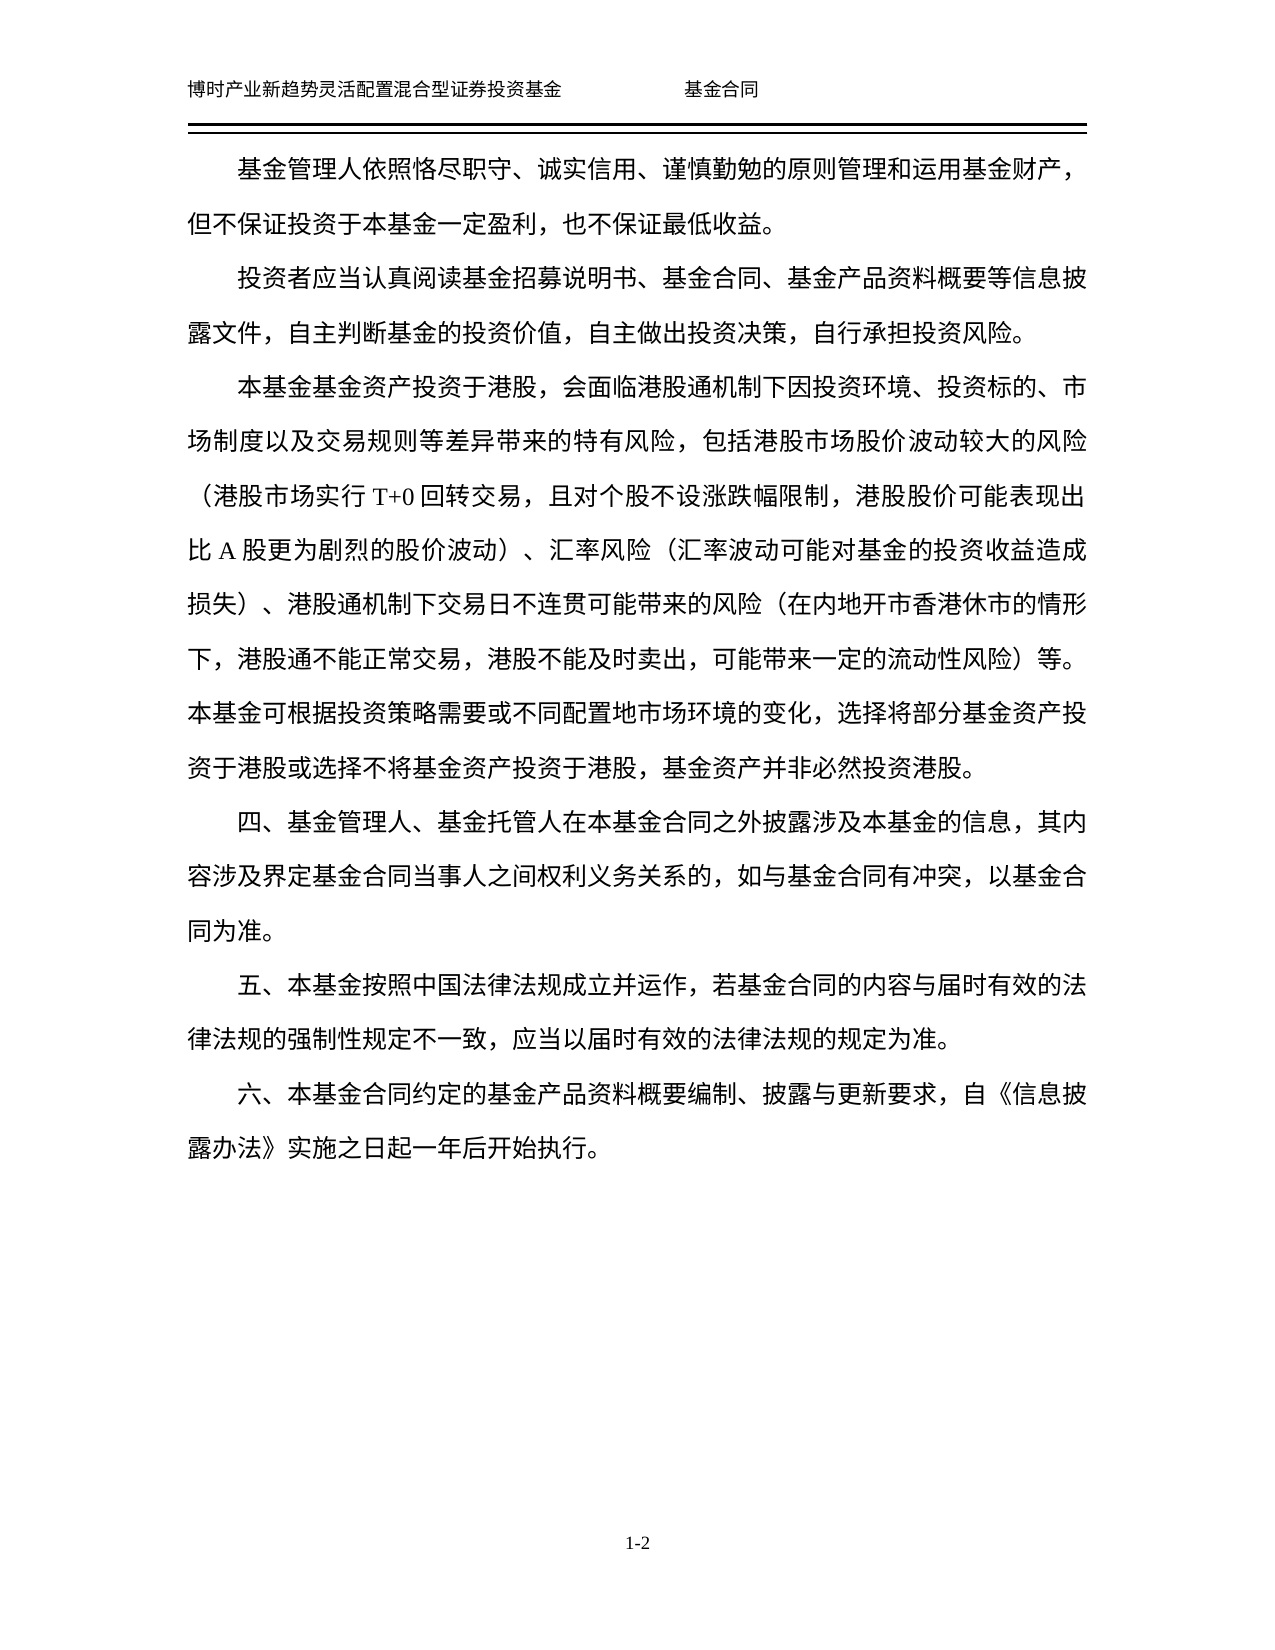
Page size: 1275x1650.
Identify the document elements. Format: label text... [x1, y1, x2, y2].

text 基金管理人依照恪尽职守、诚实信用、谨慎勤勉的原则管理和运用基金财产，但不保证投资于本基金一定盈利，也不保证最低收益。 [187, 150, 1087, 241]
text 五、本基金按照中国法律法规成立并运作，若基金合同的内容与届时有效的法律法规的强制性规定不一致，应当以届时有效的法律法规的规定为准。 [187, 966, 1087, 1056]
text 本基金基金资产投资于港股，会面临港股通机制下因投资环境、投资标的、市场制度以及交易规则等差异带来的特有风险，包括港股市场股价波动较大的风险（港股市场实行T+0回转交易，且对个股不设涨跌幅限制，港股股价可能表现出比A股更为剧烈的股价波动）、汇率风险（汇率波动可能对基金的投资收益造成损失）、港股通机制下交易日不连贯可能带来的风险（在内地开市香港休市的情形下，港股通不能正常交易，港股不能及时卖出，可能带来一定的流动性风险）等。本基金可根据投资策略需要或不同配置地市场环境的变化，选择将部分基金资产投资于港股或选择不将基金资产投资于港股，基金资产并非必然投资港股。 [187, 367, 1087, 784]
list 基金管理人、基金托管人在本基金合同之外披露涉及本基金的信息，其内容涉及界定基金合同当事人之间权利义务关系的，如与基金合同有冲突，以基金合同为准。 [187, 802, 1087, 947]
text 投资者应当认真阅读基金招募说明书、基金合同、基金产品资料概要等信息披露文件，自主判断基金的投资价值，自主做出投资决策，自行承担投资风险。 [187, 259, 1087, 349]
text 六、本基金合同约定的基金产品资料概要编制、披露与更新要求，自《信息披露办法》实施之日起一年后开始执行。 [187, 1074, 1087, 1165]
